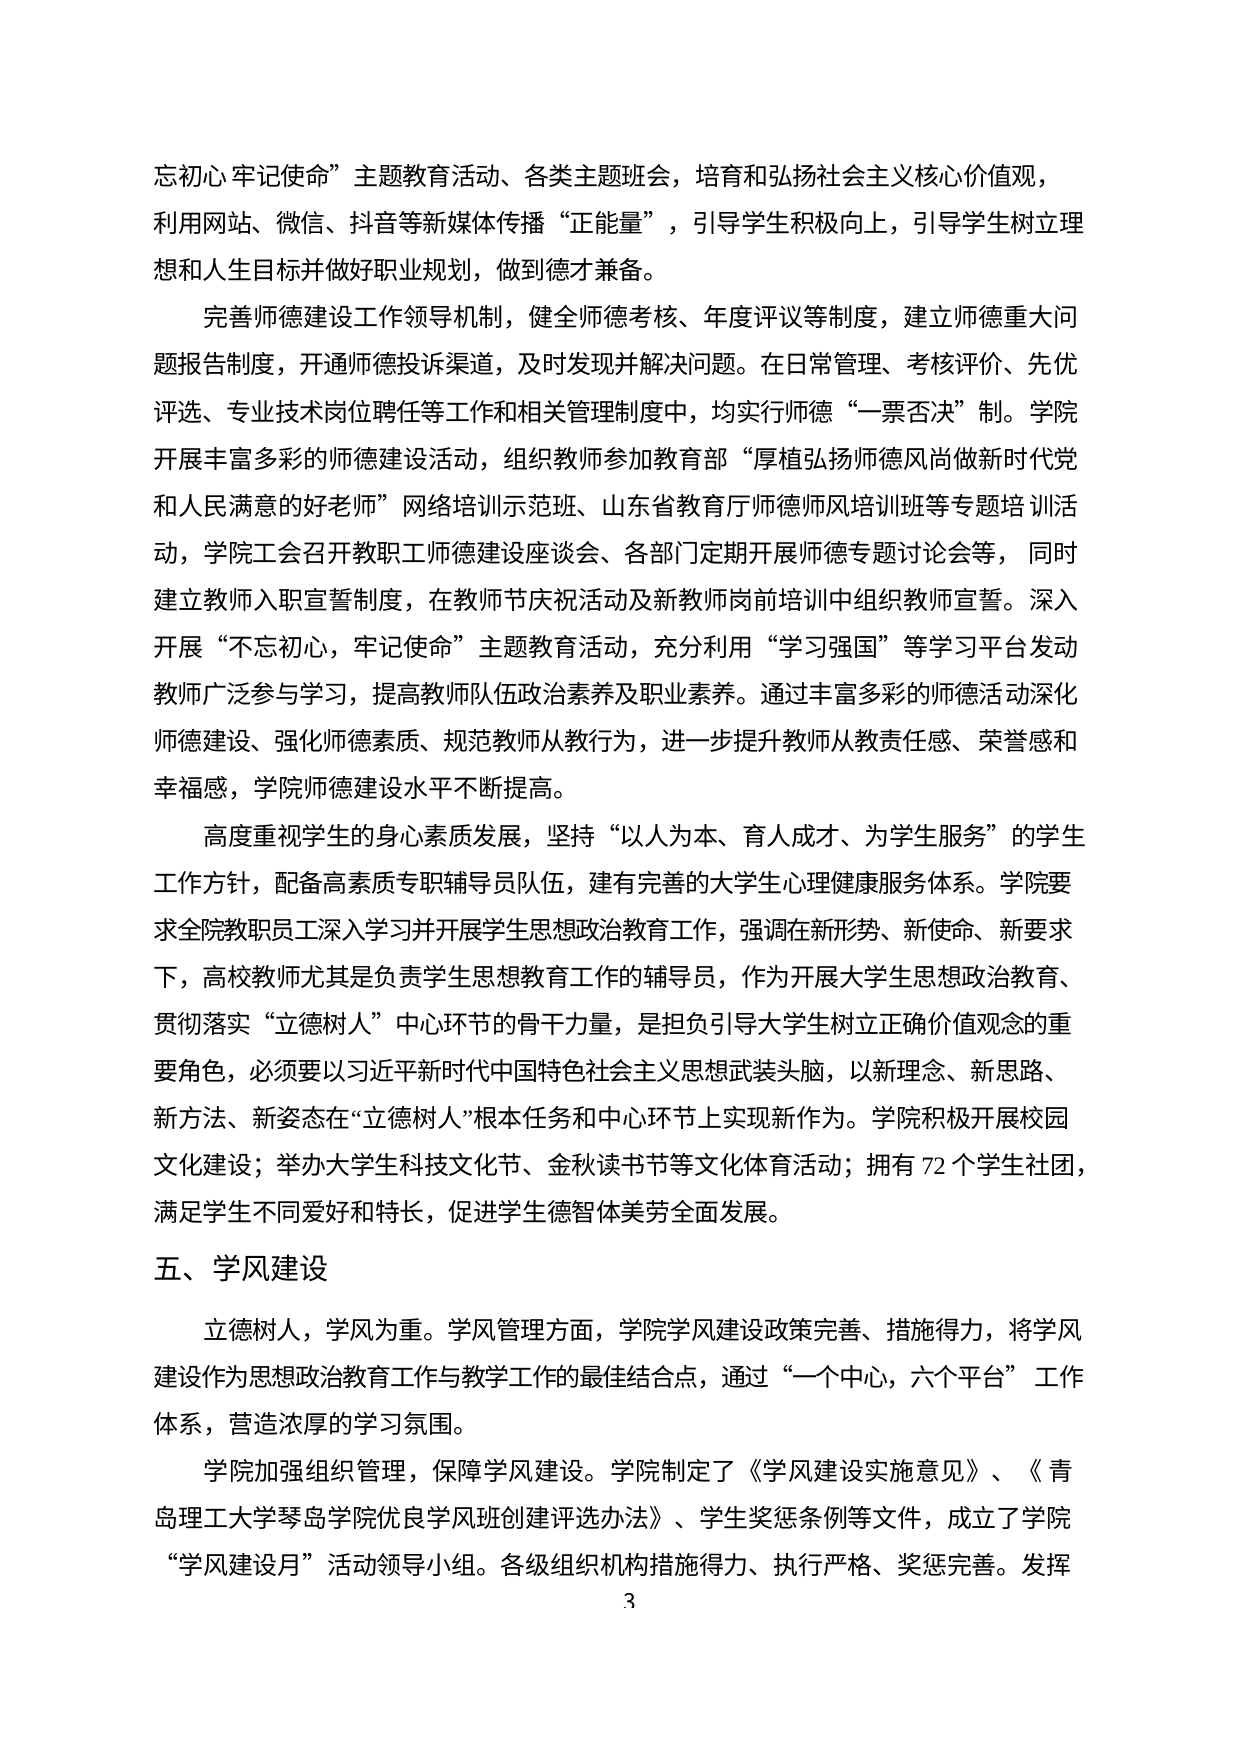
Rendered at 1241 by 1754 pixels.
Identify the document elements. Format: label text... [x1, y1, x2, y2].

subtitle 五、学风建设 [153, 1246, 1117, 1288]
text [153, 1451, 1075, 1582]
text 高度重视学生的身心素质发展，坚持“以人为本、育人成才、为学生服务”的学生工作方针，配备高素质专职辅导员队伍，建有完善的大学生心理健康服务体系。学院要求全院教职员工深入学习并开展学生思想政治教育工作，强调在新形势、新使命、新要求下，高校教师尤其是负责学生思想教育工作的辅导员，作为开展大学生思想政治教育、贯彻落实“立德树人”中心环节的骨干力量，是担负引导大学生树立正确价值观念的重要角色，必须要以习近平新时代中国特色社会主义思想武装头脑，以新理念、新思路、新方法、新姿态在“立德树人”根本任务和中心环节上实现新作为。学院积极开展校园文化建设；举办大学生科技文化节、金秋读书节等文化体育活动；拥有72 个学生社团，满足学生不同爱好和特长，促进学生德智体美劳全面发展。 [153, 816, 1087, 1229]
text 忘初心 牢记使命”主题教育活动、各类主题班会，培育和弘扬社会主义核心价值观， 利用网站、微信、抖音等新媒体传播“正能量”，引导学生积极向上，引导学生树立理想和人生目标并做好职业规划，做到德才兼备。 [153, 157, 1087, 287]
text 立德树人，学风为重。学风管理方面，学院学风建设政策完善、措施得力，将学风建设作为思想政治教育工作与教学工作的最佳结合点，通过“一个中心，六个平台” 工作体系，营造浓厚的学习氛围。 [153, 1310, 1087, 1441]
text 完善师德建设工作领导机制，健全师德考核、年度评议等制度，建立师德重大问题报告制度，开通师德投诉渠道，及时发现并解决问题。在日常管理、考核评价、先优评选、专业技术岗位聘任等工作和相关管理制度中，均实行师德“一票否决”制。学院开展丰富多彩的师德建设活动，组织教师参加教育部“厚植弘扬师德风尚做新时代党和人民满意的好老师”网络培训示范班、山东省教育厅师德师风培训班等专题培训活动，学院工会召开教职工师德建设座谈会、各部门定期开展师德专题讨论会等， 同时建立教师入职宣誓制度，在教师节庆祝活动及新教师岗前培训中组织教师宣誓。深入开展“不忘初心，牢记使命”主题教育活动，充分利用“学习强国”等学习平台发动教师广泛参与学习，提高教师队伍政治素养及职业素养。通过丰富多彩的师德活动深化师德建设、强化师德素质、规范教师从教行为，进一步提升教师从教责任感、荣誉感和幸福感，学院师德建设水平不断提高。 [153, 298, 1079, 805]
